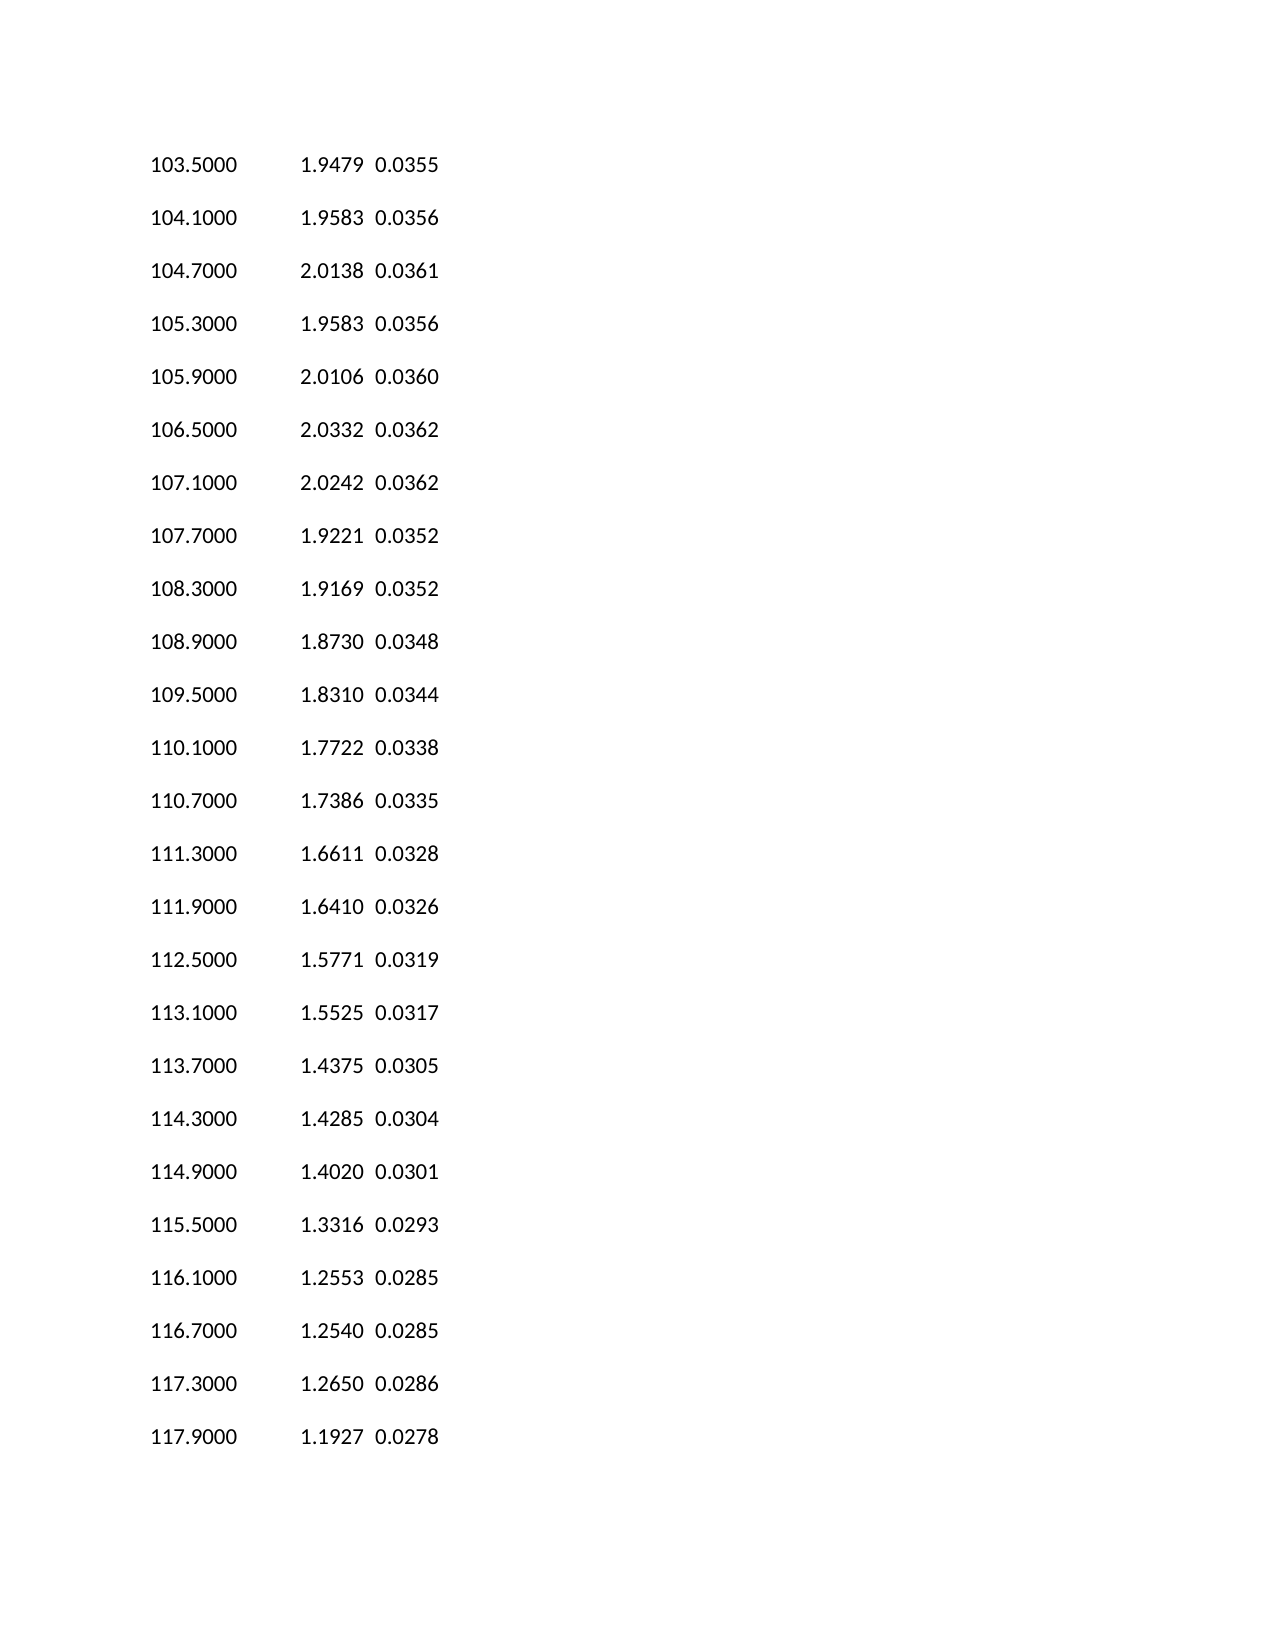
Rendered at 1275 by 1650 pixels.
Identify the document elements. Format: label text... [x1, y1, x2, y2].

text 114.3000 1.4285 0.0304 [150, 1104, 1125, 1132]
text 116.7000 1.2540 0.0285 [150, 1316, 1125, 1344]
text 108.9000 1.8730 0.0348 [150, 627, 1125, 655]
text 109.5000 1.8310 0.0344 [150, 680, 1125, 708]
text 114.9000 1.4020 0.0301 [150, 1157, 1125, 1185]
text 115.5000 1.3316 0.0293 [150, 1210, 1125, 1238]
text 107.7000 1.9221 0.0352 [150, 521, 1125, 549]
text 106.5000 2.0332 0.0362 [150, 415, 1125, 443]
text 113.1000 1.5525 0.0317 [150, 998, 1125, 1026]
text 103.5000 1.9479 0.0355 [150, 150, 1125, 178]
text 117.3000 1.2650 0.0286 [150, 1369, 1125, 1397]
text 117.9000 1.1927 0.0278 [150, 1422, 1125, 1451]
text 105.3000 1.9583 0.0356 [150, 309, 1125, 337]
text 107.1000 2.0242 0.0362 [150, 468, 1125, 496]
text 116.1000 1.2553 0.0285 [150, 1263, 1125, 1291]
text 104.7000 2.0138 0.0361 [150, 256, 1125, 284]
text 112.5000 1.5771 0.0319 [150, 945, 1125, 973]
text 104.1000 1.9583 0.0356 [150, 203, 1125, 231]
text 110.1000 1.7722 0.0338 [150, 733, 1125, 761]
text 105.9000 2.0106 0.0360 [150, 362, 1125, 390]
text 111.3000 1.6611 0.0328 [150, 839, 1125, 867]
text 111.9000 1.6410 0.0326 [150, 892, 1125, 920]
text 113.7000 1.4375 0.0305 [150, 1051, 1125, 1079]
text 110.7000 1.7386 0.0335 [150, 786, 1125, 814]
text 108.3000 1.9169 0.0352 [150, 574, 1125, 602]
